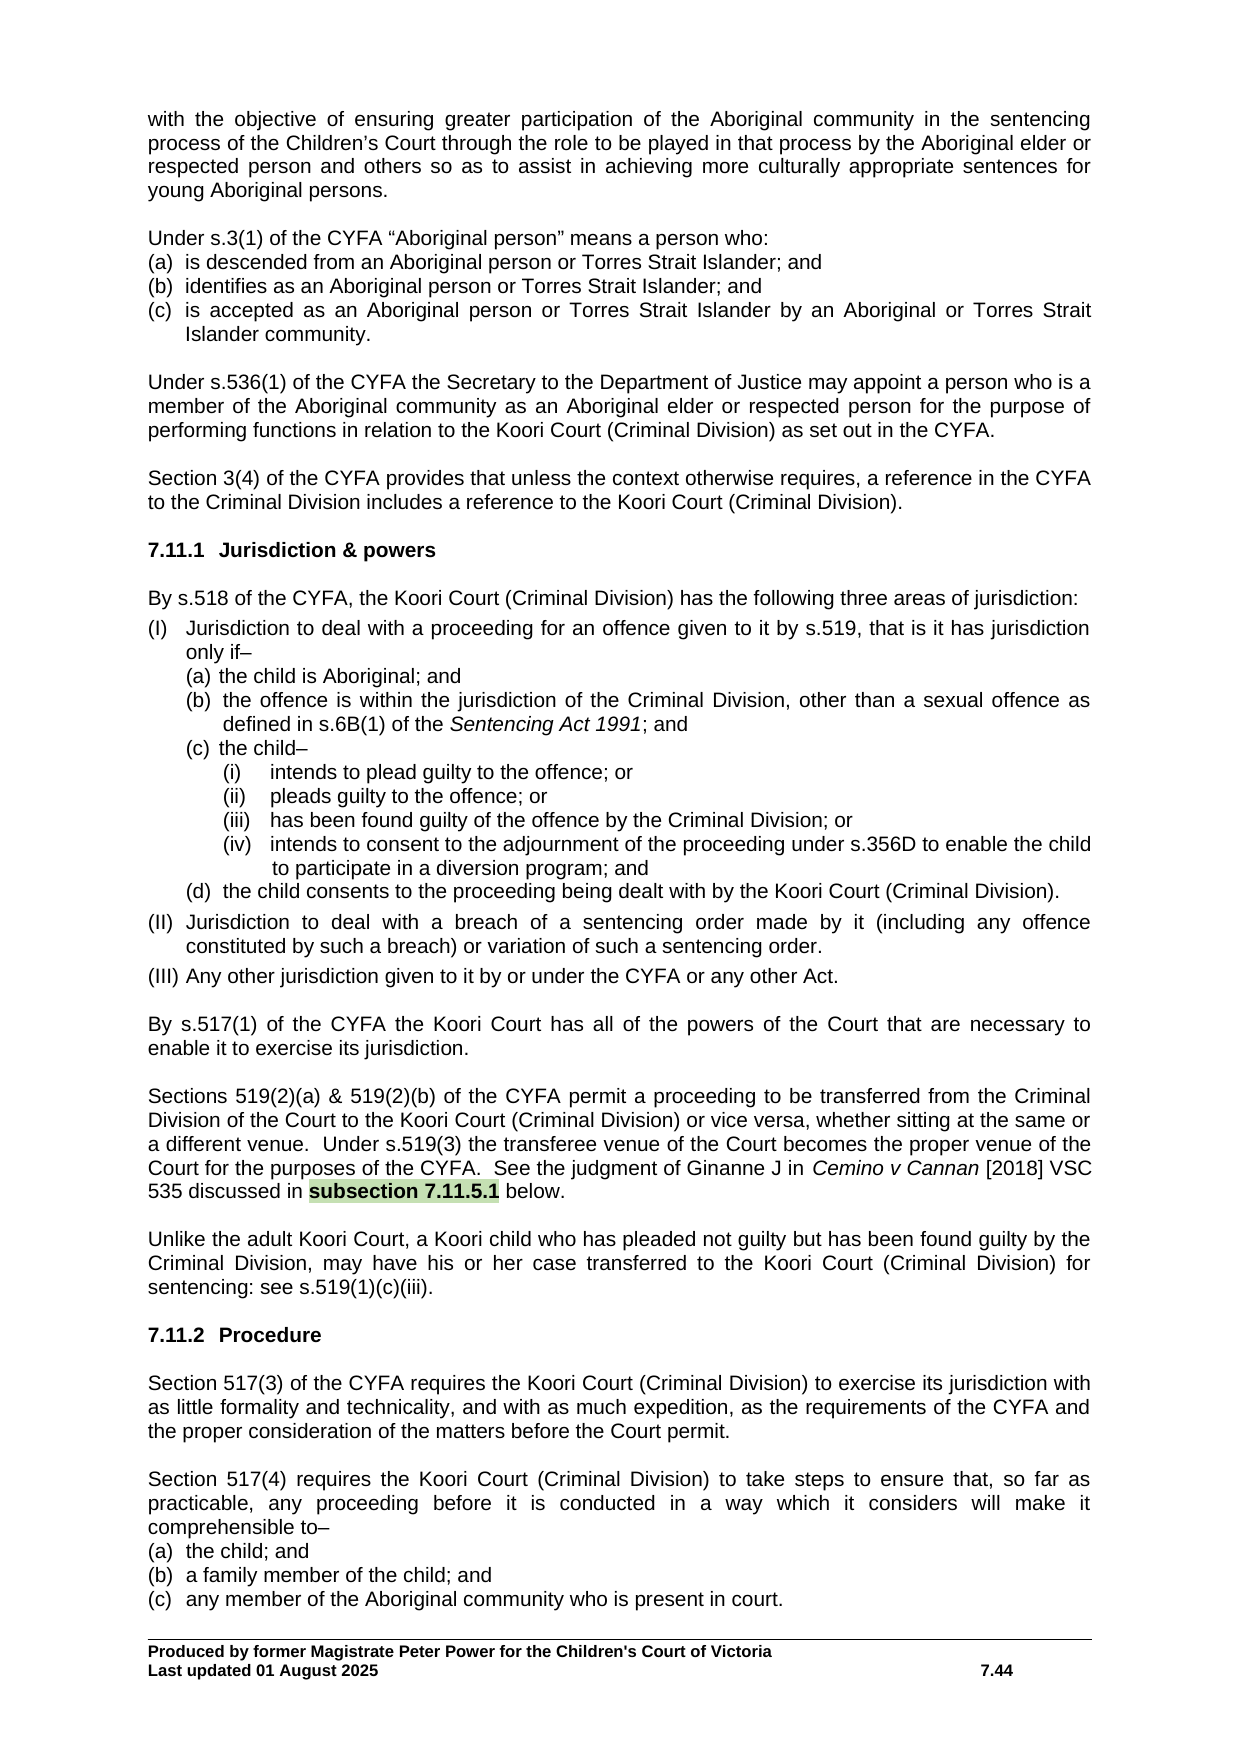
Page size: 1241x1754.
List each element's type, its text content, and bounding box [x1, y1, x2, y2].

text (I) Jurisdiction to deal with a proceeding for an offence given to it by s.519, that is it has jurisdiction only if– [148, 616, 1092, 664]
text with the objective of ensuring greater participation of the Aboriginal community in the sentencing process of the Children’s Court through the role to be played in that process by the Aboriginal elder or respected person and others so as to assist in achieving more culturally appropriate sentences for young Aboriginal persons. [148, 106, 1092, 202]
text Section 517(4) requires the Koori Court (Criminal Division) to take steps to ensure that, so far as practicable, any proceeding before it is conducted in a way which it considers will make it comprehensible to– [148, 1467, 1092, 1539]
text (ii) pleads guilty to the offence; or [148, 783, 1092, 807]
text (III) Any other jurisdiction given to it by or under the CYFA or any other Act. [148, 964, 1092, 988]
text (i) intends to plead guilty to the offence; or [148, 759, 1092, 783]
list is accepted as an Aboriginal person or Torres Strait Islander by an Aboriginal or Torres Strait Islander community. [148, 298, 1092, 346]
text (b) a family member of the child; and [148, 1563, 1092, 1587]
text (a) the child is Aboriginal; and [148, 664, 1092, 688]
text By s.518 of the CYFA, the Koori Court (Criminal Division) has the following three areas of jurisdiction: [148, 586, 1092, 609]
text Section 517(3) of the CYFA requires the (Criminal Division) to exercise its jurisdiction with as little formality and technicality, and with as much expedition, as the requirements of the CYFA and the proper consideration of the matters before the Court permit. [148, 1371, 1092, 1443]
text (c) any member of the Aboriginal community who is present in court. [148, 1587, 1092, 1611]
text Sections 519(2)(a) & 519(2)(b) of the CYFA permit a proceeding to be transferred from the Criminal Division of the Court to the Koori Court (Criminal Division) or vice versa, whether sitting at the same or a different venue. Under s.519(3) the transferee venue of the Court becomes the proper venue of the Court for the purposes of the CYFA. See the judgment of Ginanne J in Cemino v Cannan [2018] VSC 535 discussed in subsection 7.11.5.1 below. [148, 1083, 1092, 1203]
text By s.517(1) of the CYFA the has all of the powers of the Court that are necessary to enable it to exercise its jurisdiction. [148, 1012, 1092, 1059]
text (iv) intends to consent to the adjournment of the proceeding under s.356D to enable the child to participate in a diversion program; and [148, 831, 1092, 879]
text Section 3(4) of the CYFA provides that unless the context otherwise requires, a reference in the CYFA to the Criminal Division includes a reference to the (Criminal Division). [148, 466, 1092, 514]
text (d) the child consents to the proceeding being dealt with by the Koori Court (Criminal Division). [148, 879, 1092, 903]
text (b) the offence is within the jurisdiction of the Criminal Division, other than a sexual offence as defined in s.6B(1) of the Sentencing Act 1991; and [148, 688, 1092, 736]
text Under s.3(1) of the CYFA “Aboriginal person” means a person who: [148, 226, 1092, 250]
text Under s.536(1) of the CYFA the Secretary to the Department of Justice may appoint a person who is a member of the Aboriginal community as an Aboriginal elder or respected person for the purpose of performing functions in relation to the Koori Court (Criminal Division) as set out in the CYFA. [148, 370, 1092, 442]
text (II) Jurisdiction to deal with a breach of a sentencing order made by it (including any offence constituted by such a breach) or variation of such a sentencing order. [148, 909, 1092, 957]
subtitle 7.11.1 Jurisdiction & powers [148, 538, 1092, 562]
list identifies as an Aboriginal person or Torres Strait Islander; and [148, 274, 1092, 298]
list is descended from an Aboriginal person or Torres Strait Islander; and [148, 250, 1092, 274]
text (iii) has been found guilty of the offence by the Criminal Division; or [148, 807, 1092, 831]
text (c) the child– [148, 736, 1092, 759]
text Unlike the adult Koori Court, a Koori child who has pleaded not guilty but has been found guilty by the Criminal Division, may have his or her case transferred to the Koori Court (Criminal Division) for sentencing: see s.519(1)(c)(iii). [148, 1227, 1092, 1299]
text (a) the child; and [148, 1539, 1092, 1563]
subtitle 7.11.2 Procedure [148, 1323, 1092, 1347]
